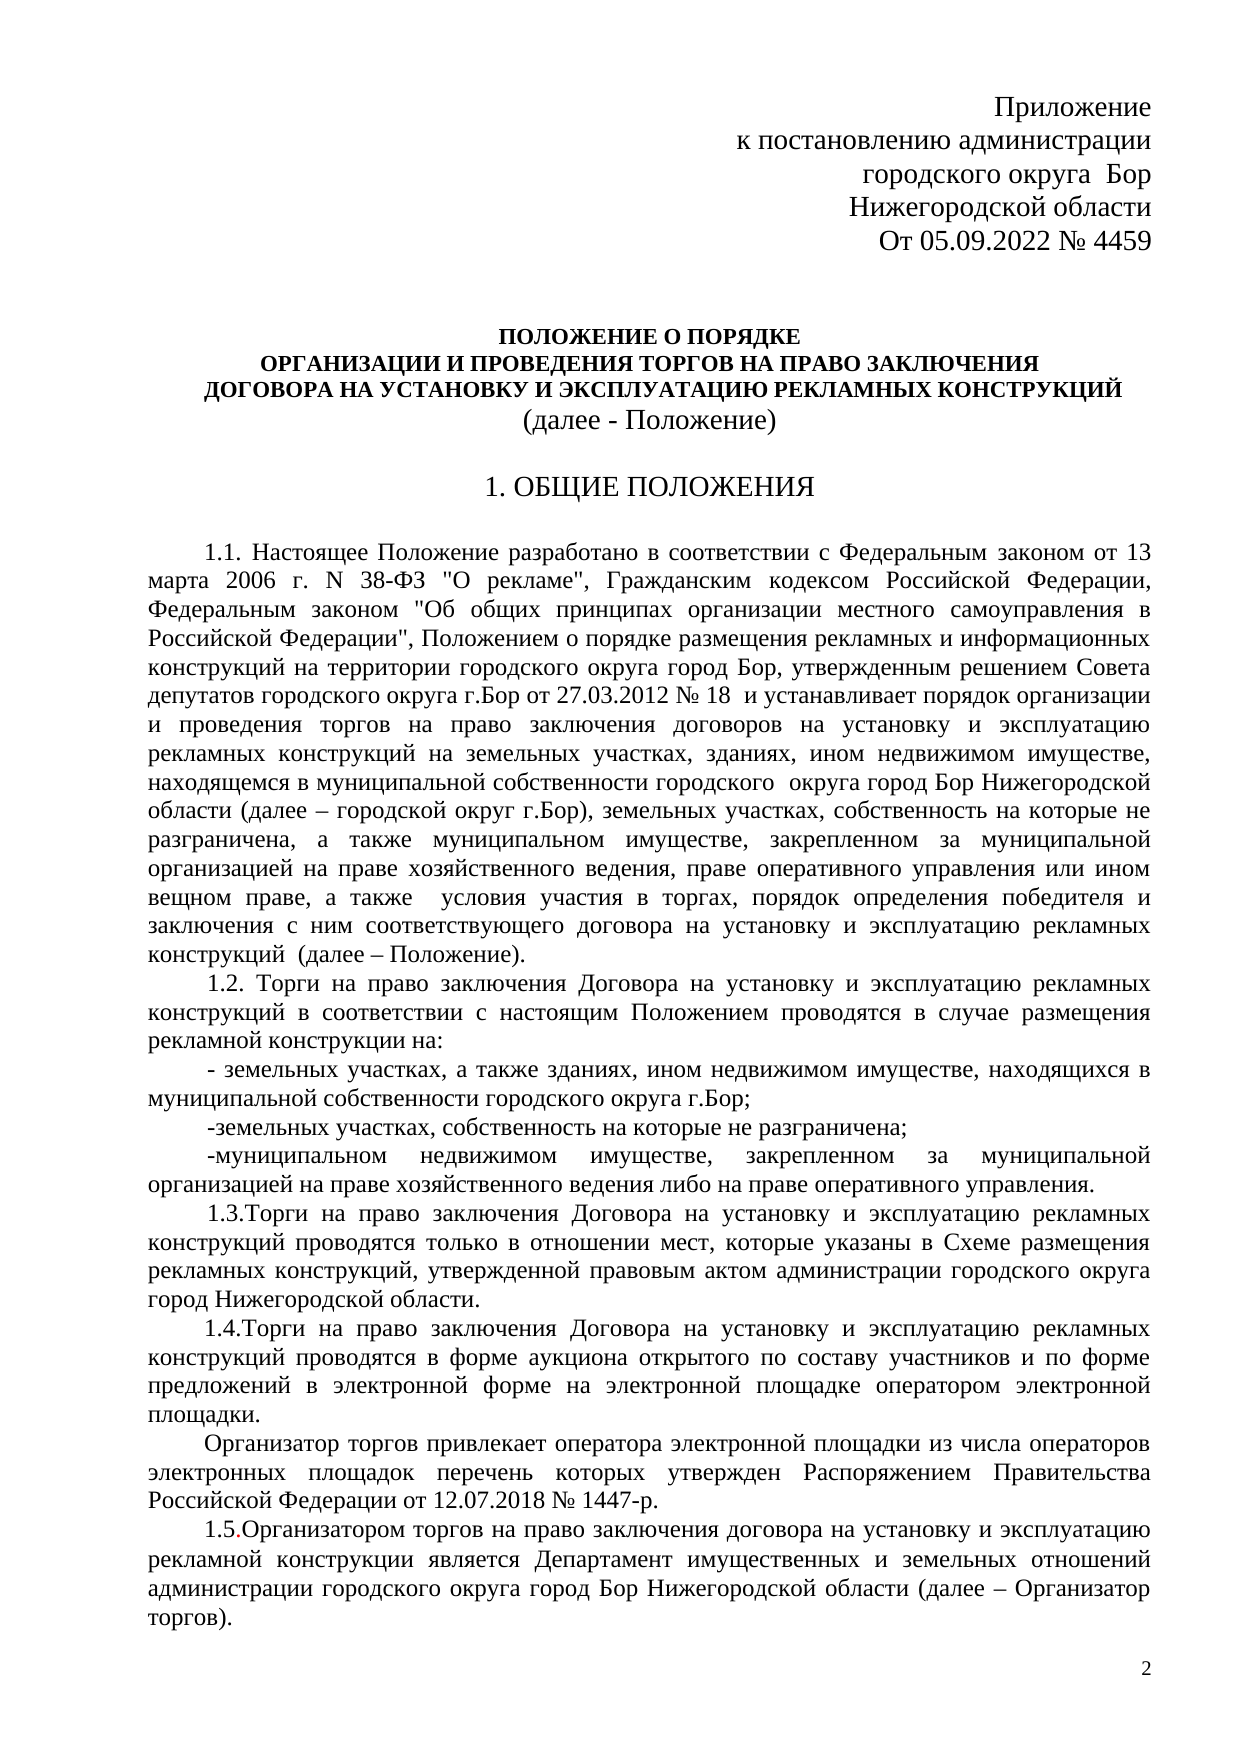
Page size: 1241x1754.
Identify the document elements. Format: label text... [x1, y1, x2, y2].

text От 05.09.2022 № 4459 [148, 223, 1152, 256]
text -муниципальном недвижимом имуществе, закрепленном за муниципальной организацией на праве хозяйственного ведения либо на праве оперативного управления. [148, 1140, 1152, 1198]
text ДОГОВОРА НА УСТАНОВКУ И ЭКСПЛУАТАЦИЮ РЕКЛАМНЫХ КОНСТРУКЦИЙ [148, 376, 1152, 402]
text 1.3.Торги на право заключения Договора на установку и эксплуатацию рекламных конструкций проводятся только в отношении мест, которые указаны в Схеме размещения рекламных конструкций, утвержденной правовым актом администрации городского округа город Нижегородской области. [148, 1198, 1152, 1313]
text -земельных участках, собственность на которые не разграничена; [148, 1112, 1152, 1140]
title ПОЛОЖЕНИЕ О ПОРЯДКЕ [148, 323, 1152, 350]
text 1.5.Организатором торгов на право заключения договора на установку и эксплуатацию рекламной конструкции является Департамент имущественных и земельных отношений администрации городского округа город Бор Нижегородской области (далее – Организатор торгов). [148, 1514, 1152, 1631]
title ОРГАНИЗАЦИИ И ПРОВЕДЕНИЯ ТОРГОВ НА ПРАВО ЗАКЛЮЧЕНИЯ [148, 350, 1152, 376]
text (далее - Положение) [148, 402, 1152, 436]
text Организатор торгов привлекает оператора электронной площадки из числа операторов электронных площадок перечень которых утвержден Распоряжением Правительства Российской Федерации от 12.07.2018 № 1447-р. [148, 1428, 1152, 1514]
text к постановлению администрации [148, 122, 1152, 156]
text Приложение [148, 89, 1152, 122]
text - земельных участках, а также зданиях, ином недвижимом имуществе, находящихся в муниципальной собственности городского округа г.Бор; [148, 1054, 1152, 1112]
text Нижегородской области [148, 189, 1152, 223]
text 1.1. Настоящее Положение разработано в соответствии с Федеральным законом от 13 марта 2006 г. N 38-ФЗ "О рекламе", Гражданским кодексом Российской Федерации, Федеральным законом "Об общих принципах организации местного самоуправления в Российской Федерации", Положением о порядке размещения рекламных и информационных конструкций на территории городского округа город Бор, утвержденным решением Совета депутатов городского округа г.Бор от 27.03.2012 № 18 и устанавливает порядок организации и проведения торгов на право заключения договоров на установку и эксплуатацию рекламных конструкций на земельных участках, зданиях, ином недвижимом имуществе, находящемся в муниципальной собственности городского округа город Бор Нижегородской области (далее – городской округ г.Бор), земельных участках, собственность на которые не разграничена, а также муниципальном имуществе, закрепленном за муниципальной организацией на праве хозяйственного ведения, праве оперативного управления или ином вещном праве, а также условия участия в торгах, порядок определения победителя и заключения с ним соответствующего договора на установку и эксплуатацию рекламных конструкций (далее – Положение). [148, 537, 1152, 968]
text 1.2. Торги на право заключения Договора на установку и эксплуатацию рекламных конструкций в соответствии с настоящим Положением проводятся в случае размещения рекламной конструкции на: [148, 968, 1152, 1054]
text 1.4.Торги на право заключения Договора на установку и эксплуатацию рекламных конструкций проводятся в форме аукциона открытого по составу участников и по форме предложений в электронной форме на электронной площадке оператором электронной площадки. [148, 1313, 1152, 1428]
text 1. ОБЩИЕ ПОЛОЖЕНИЯ [148, 469, 1152, 503]
text городского округа Бор [148, 156, 1152, 189]
